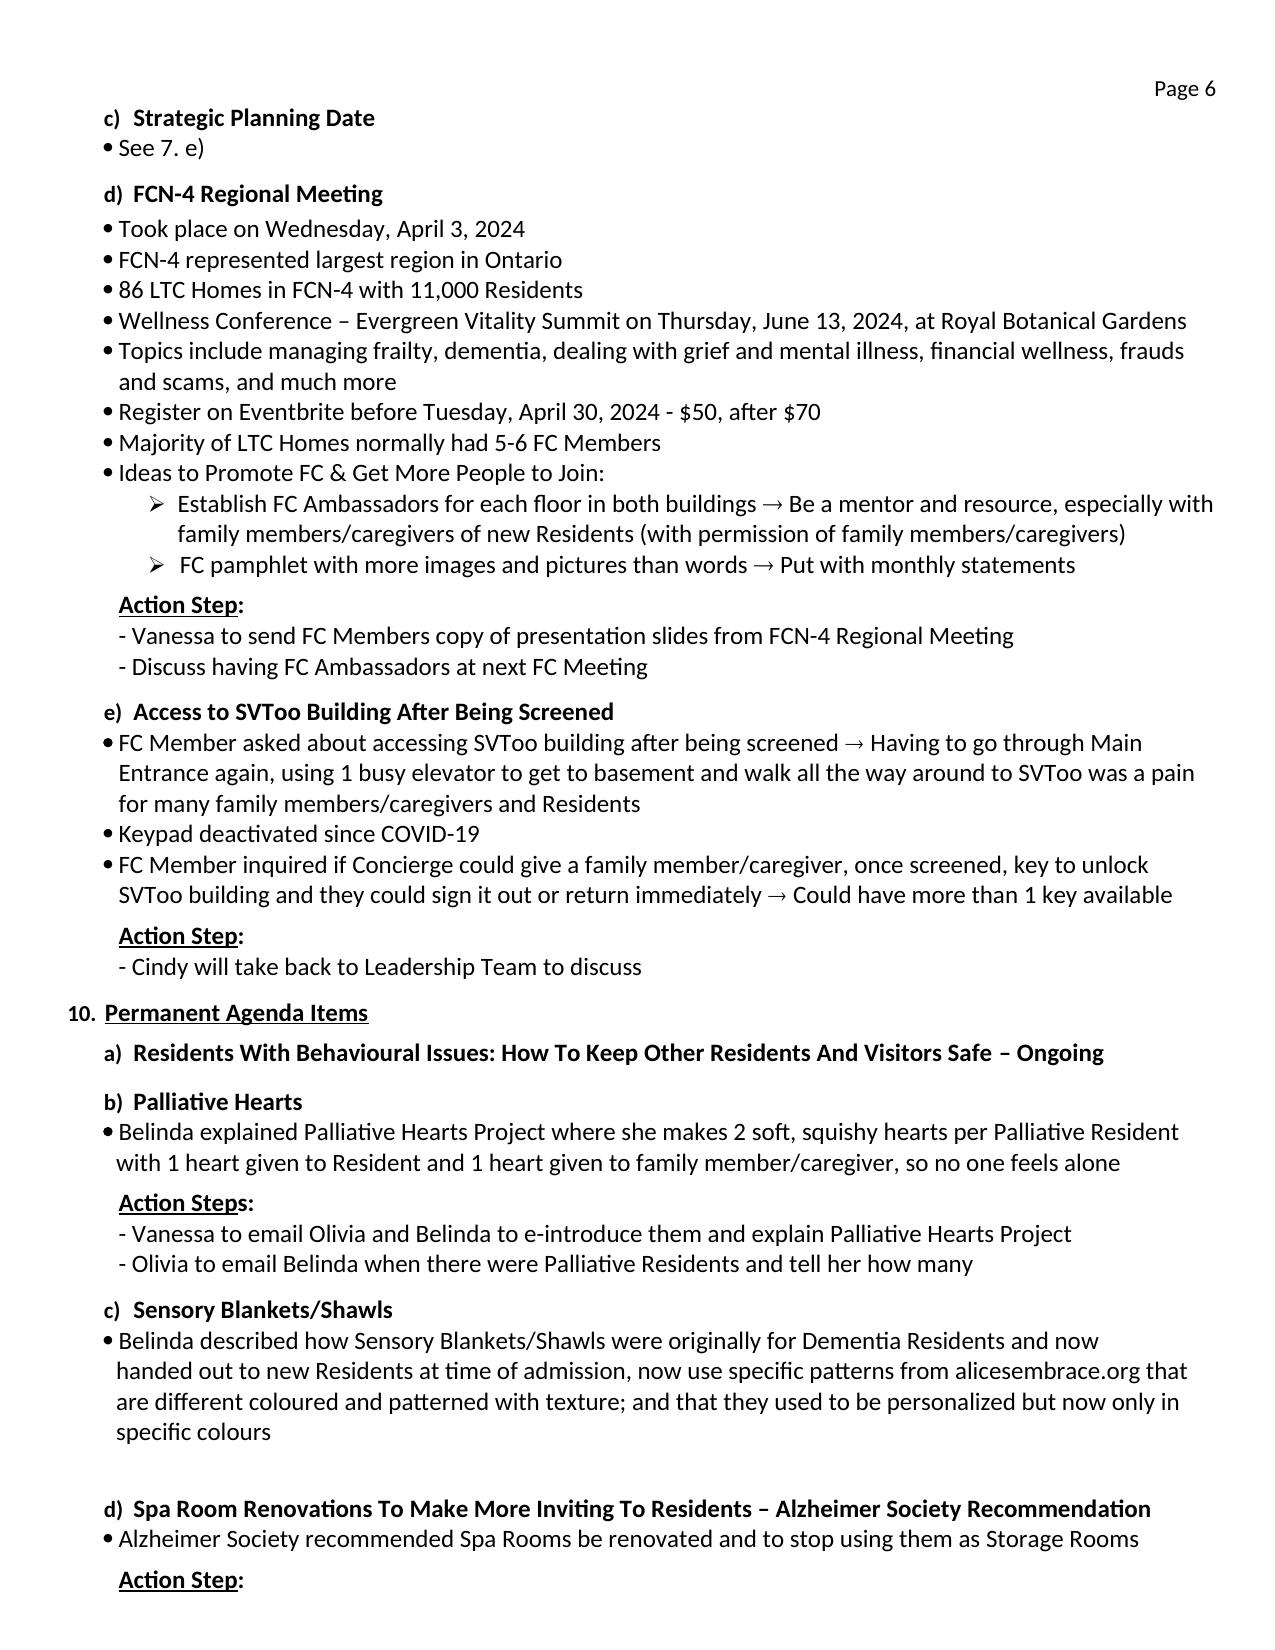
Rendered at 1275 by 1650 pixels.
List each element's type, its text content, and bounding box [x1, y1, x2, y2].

list Spa Room Renovations To Make More Inviting To Residents – Alzheimer Society Recommendation [103, 1493, 1216, 1523]
list Ideas to Promote FC & Get More People to Join: [103, 457, 1216, 488]
list FCN-4 Regional Meeting [103, 178, 1216, 209]
list FC Member asked about accessing SVToo building after being screened Having to go through Main Entrance again, using 1 busy elevator to get to basement and walk all the way around to SVToo was a pain for many family members/caregivers and Residents [103, 727, 1216, 819]
list FCN-4 represented largest region in Ontario [103, 244, 1216, 274]
list Strategic Planning Date [103, 102, 1216, 132]
list Sensory Blankets/Shawls [103, 1294, 1216, 1325]
list with 1 heart given to Resident and 1 heart given to family member/caregiver, so no one feels alone [104, 1147, 1216, 1177]
text - Vanessa to send FC Members copy of presentation slides from FCN-4 Regional Meeting [118, 620, 1216, 651]
list Belinda explained Palliative Hearts Project where she makes 2 soft, squishy hearts per Palliative Resident [103, 1116, 1216, 1147]
list Permanent Agenda Items [67, 997, 1216, 1027]
list FC pamphlet with more images and pictures than words Put with monthly statements [148, 549, 1216, 579]
list Residents With Behavioural Issues: How To Keep Other Residents And Visitors Safe – Ongoing [103, 1037, 1216, 1068]
text Action Step: [118, 590, 1216, 620]
list Access to SVToo Building After Being Screened [103, 697, 1216, 727]
list handed out to new Residents at time of admission, now use specific patterns from alicesembrace.org that [104, 1355, 1216, 1386]
list Action Steps: [104, 1187, 1216, 1218]
list - Vanessa to email Olivia and Belinda to e-introduce them and explain Palliative Hearts Project [104, 1218, 1216, 1248]
list Alzheimer Society recommended Spa Rooms be renovated and to stop using them as Storage Rooms [103, 1523, 1216, 1554]
list Topics include managing frailty, dementia, dealing with grief and mental illness, financial wellness, frauds and scams, and much more [103, 335, 1216, 396]
list are different coloured and patterned with texture; and that they used to be personalized but now only in [104, 1386, 1216, 1416]
list Palliative Hearts [103, 1086, 1216, 1116]
list 86 LTC Homes in FCN-4 with 11,000 Residents [103, 274, 1216, 305]
list Keypad deactivated since COVID-19 [103, 819, 1216, 849]
list Wellness Conference – Evergreen Vitality Summit on Thursday, June 13, 2024, at Royal Botanical Gardens [103, 305, 1216, 335]
list See 7. e) [103, 132, 1216, 163]
list Register on Eventbrite before Tuesday, April 30, 2024 - $50, after $70 [103, 396, 1216, 427]
list Took place on Wednesday, April 3, 2024 [103, 213, 1216, 244]
list Establish FC Ambassadors for each floor in both buildings Be a mentor and resource, especially with family members/caregivers of new Residents (with permission of family members/caregivers) [148, 488, 1216, 549]
list FC Member inquired if Concierge could give a family member/caregiver, once screened, key to unlock SVToo building and they could sign it out or return immediately Could have more than 1 key available [103, 849, 1216, 910]
list - Olivia to email Belinda when there were Palliative Residents and tell her how many [104, 1248, 1216, 1279]
list Belinda described how Sensory Blankets/Shawls were originally for Dementia Residents and now [103, 1325, 1216, 1355]
list Action Step: [104, 1564, 1216, 1594]
list Majority of LTC Homes normally had 5-6 FC Members [103, 427, 1216, 457]
list - Cindy will take back to Leadership Team to discuss [118, 951, 1216, 981]
list specific colours [104, 1416, 1216, 1447]
text - Discuss having FC Ambassadors at next FC Meeting [118, 651, 1216, 681]
list Action Step: [118, 920, 1216, 951]
